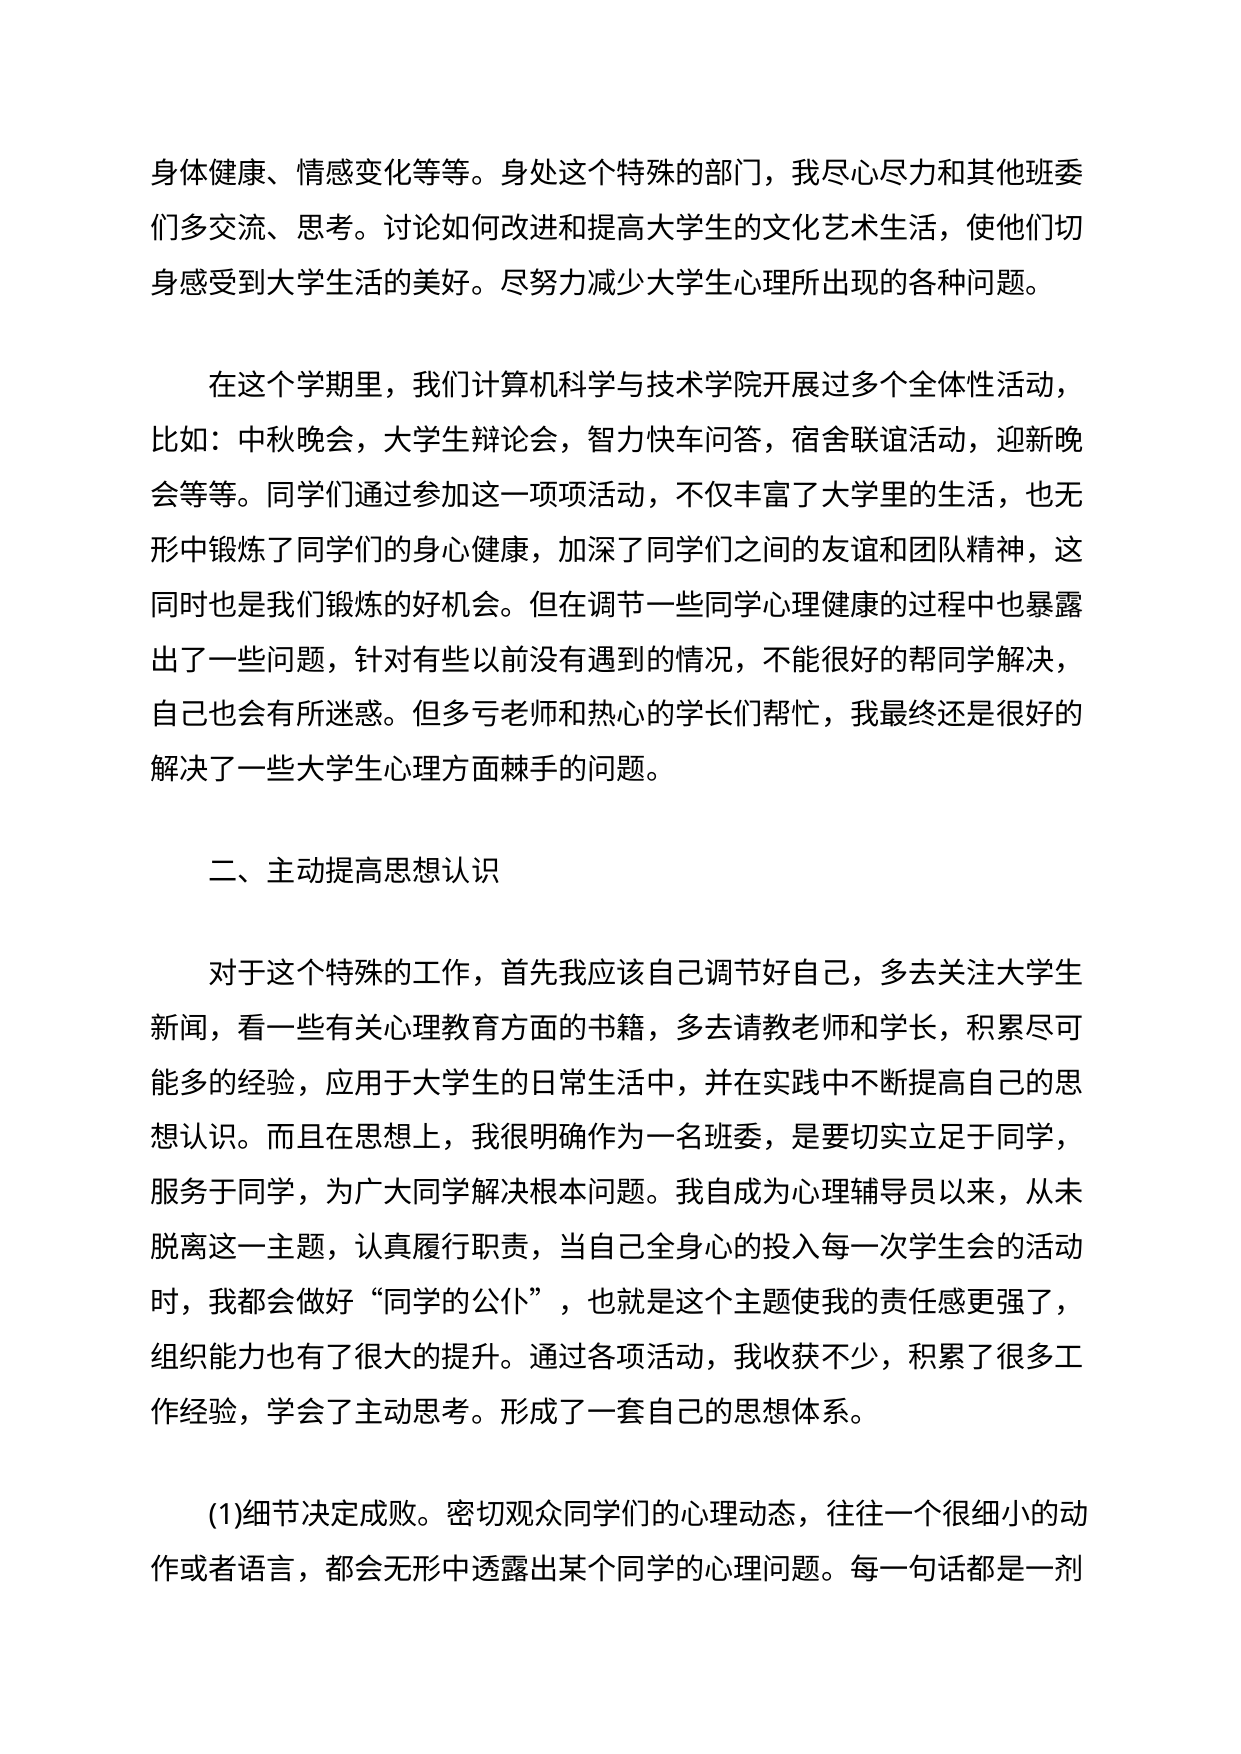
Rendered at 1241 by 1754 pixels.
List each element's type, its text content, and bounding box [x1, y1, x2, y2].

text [150, 1490, 1090, 1588]
text 对于这个特殊的工作，首先我应该自己调节好自己，多去关注大学生新闻，看一些有关心理教育方面的书籍，多去请教老师和学长，积累尽可能多的经验，应用于大学生的日常生活中，并在实践中不断提高自己的思想认识。而且在思想上，我很明确作为一名班委，是要切实立足于同学，服务于同学，为广大同学解决根本问题。我自成为心理辅导员以来，从未脱离这一主题，认真履行职责，当自己全身心的投入每一次学生会的活动时，我都会做好“同学的公仆”，也就是这个主题使我的责任感更强了，组织能力也有了很大的提升。通过各项活动，我收获不少，积累了很多工作经验，学会了主动思考。形成了一套自己的思想体系。 [150, 949, 1090, 1431]
text 在这个学期里，我们计算机科学与技术学院开展过多个全体性活动，比如：中秋晚会，大学生辩论会，智力快车问答，宿舍联谊活动，迎新晚会等等。同学们通过参加这一项项活动，不仅丰富了大学里的生活，也无形中锻炼了同学们的身心健康，加深了同学们之间的友谊和团队精神，这同时也是我们锻炼的好机会。但在调节一些同学心理健康的过程中也暴露出了一些问题，针对有些以前没有遇到的情况，不能很好的帮同学解决，自己也会有所迷惑。但多亏老师和热心的学长们帮忙，我最终还是很好的解决了一些大学生心理方面棘手的问题。 [150, 362, 1090, 788]
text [150, 150, 1090, 302]
text 二、主动提高思想认识 [150, 848, 1090, 890]
